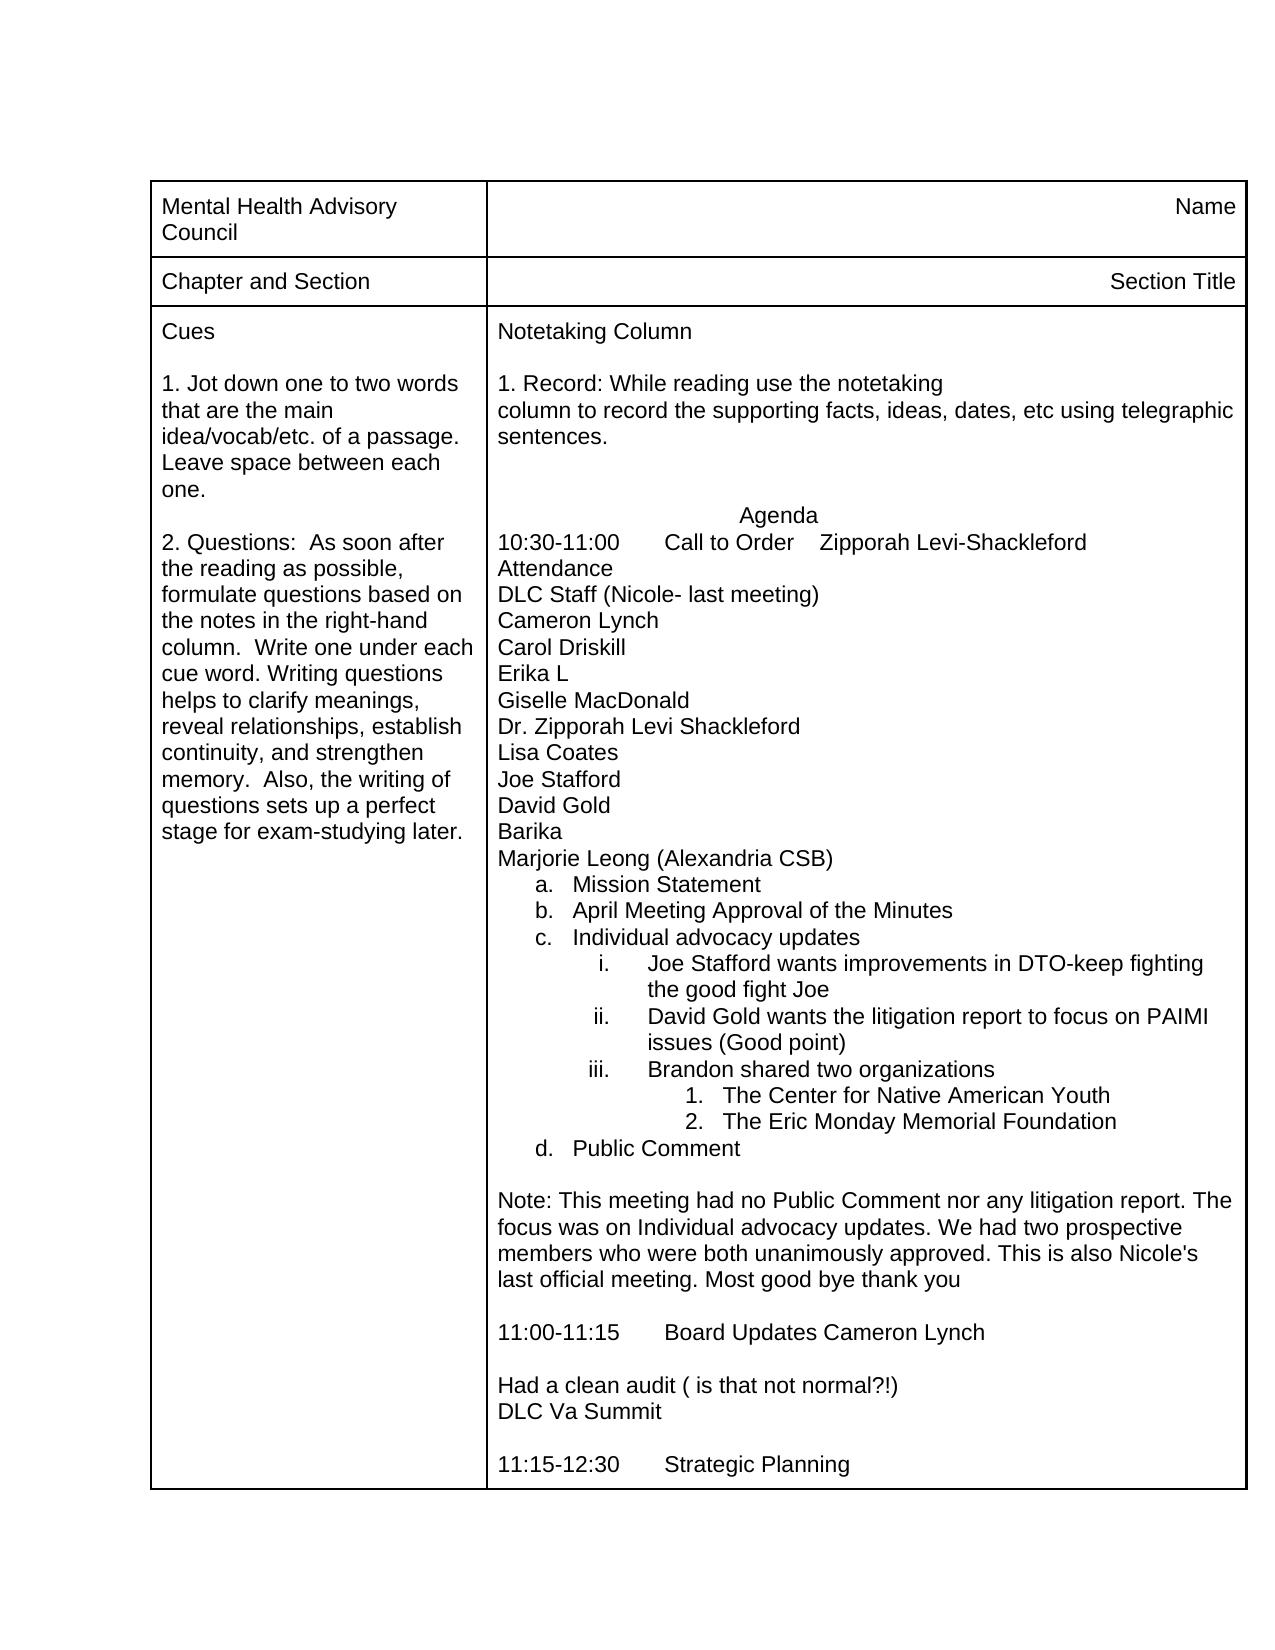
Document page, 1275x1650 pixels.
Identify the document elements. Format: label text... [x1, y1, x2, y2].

table_cell Section Title [488, 258, 1245, 305]
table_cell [488, 307, 1245, 1488]
table_header Mental Health Advisory Council [152, 182, 486, 256]
table_header Name [488, 182, 1245, 256]
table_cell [152, 307, 486, 1488]
table_cell Chapter and Section [152, 258, 486, 305]
